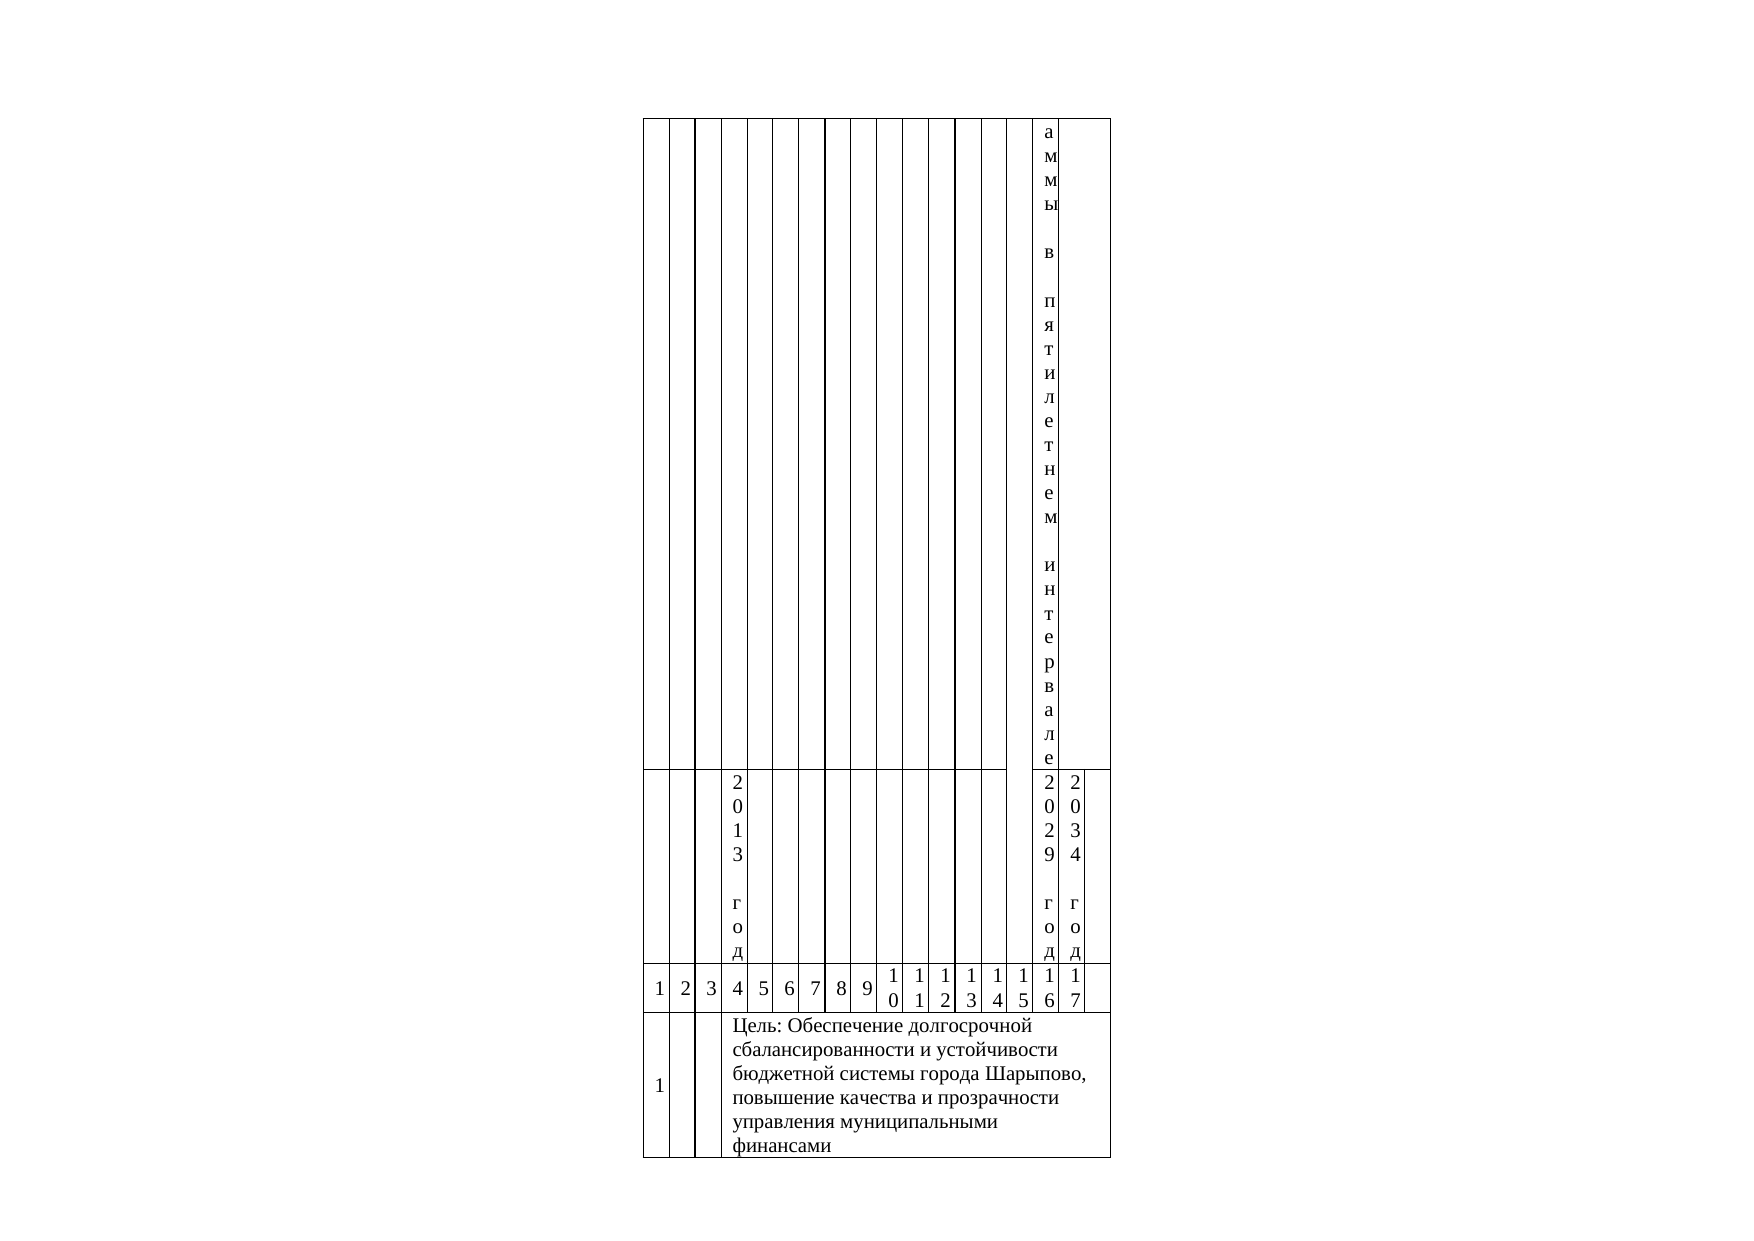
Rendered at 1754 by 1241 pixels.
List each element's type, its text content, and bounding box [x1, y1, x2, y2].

table_cell [644, 770, 669, 962]
table_cell [903, 770, 928, 962]
table_cell 14 [982, 964, 1006, 1012]
table_cell [851, 770, 876, 962]
table_cell 9 [851, 964, 876, 1012]
table_cell 17 [1059, 964, 1084, 1012]
table_cell 2019 год [877, 119, 902, 769]
table_cell 2022 год [956, 119, 981, 769]
table_cell 2029 год [1033, 770, 1058, 962]
table_cell 15 [1007, 964, 1032, 1012]
table_cell [670, 119, 694, 769]
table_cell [1033, 119, 1058, 769]
table_cell 5 [748, 964, 772, 1012]
table_cell 6 [773, 964, 798, 1012]
table_cell [696, 119, 721, 769]
table_cell [1085, 770, 1110, 962]
table_cell 10 [877, 964, 902, 1012]
table_cell 12 [929, 964, 954, 1012]
table_cell [929, 770, 954, 962]
table_cell Цель: Обеспечение долгосрочной сбалансированности и устойчивости бюджетной системы города Шарыпово, повышение качества и прозрачности управления муниципальными финансами [722, 1013, 1110, 1157]
table_cell [670, 1013, 694, 1157]
table_cell [1059, 119, 1110, 769]
table_cell 2023 год [982, 119, 1006, 769]
table_cell 2014 год [748, 119, 772, 769]
table_cell 16 [1033, 964, 1058, 1012]
table_cell [877, 770, 902, 962]
table_cell 2024 год [1007, 119, 1032, 962]
table_cell 2018 год [851, 119, 876, 769]
table_cell 2017 год [826, 119, 850, 769]
table_cell [748, 770, 772, 962]
table_cell [799, 770, 824, 962]
table_cell 2020 год [903, 119, 928, 769]
table_cell 7 [799, 964, 824, 1012]
table_cell [696, 770, 721, 962]
table_cell [696, 1013, 721, 1157]
table_cell 1 [644, 964, 669, 1012]
table_cell 2034 год [1059, 770, 1084, 962]
table_cell [644, 119, 669, 769]
table_cell [670, 770, 694, 962]
table_cell 3 [696, 964, 721, 1012]
table_cell 1 [644, 1013, 669, 1157]
table_cell 4 [722, 964, 747, 1012]
table_cell 8 [826, 964, 850, 1012]
table_cell [826, 770, 850, 962]
table_cell 13 [956, 964, 981, 1012]
table_cell [956, 770, 981, 962]
table_cell [982, 770, 1006, 962]
table_cell 2021 год [929, 119, 954, 769]
table_cell 11 [903, 964, 928, 1012]
table_cell [1085, 964, 1110, 1012]
table_cell 2015 год [773, 119, 798, 769]
table_cell 2 [670, 964, 694, 1012]
table_cell 2016 год [799, 119, 824, 769]
table_cell [773, 770, 798, 962]
table_cell 2013 год [722, 770, 747, 962]
